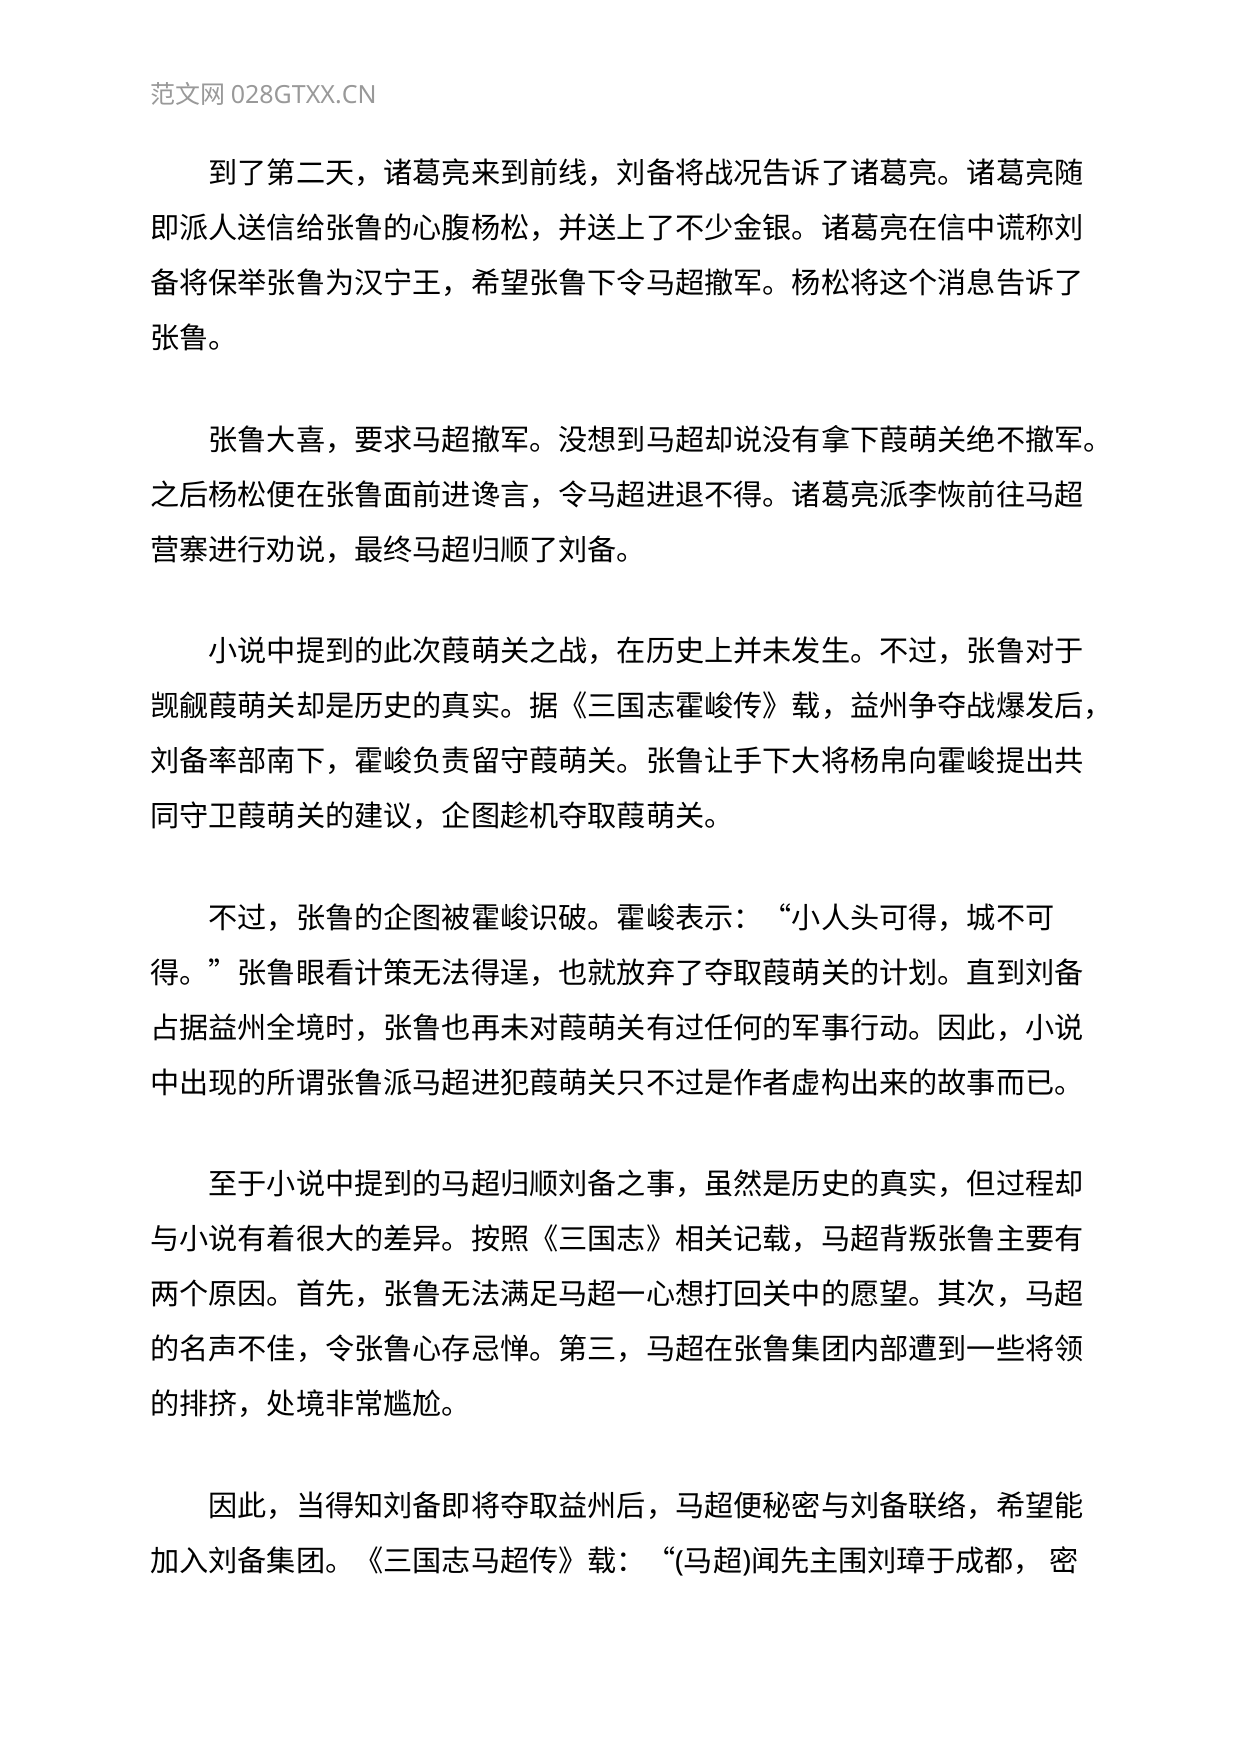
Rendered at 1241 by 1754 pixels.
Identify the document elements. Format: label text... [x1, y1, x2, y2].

text 不过，张鲁的企图被霍峻识破。霍峻表示：“小人头可得，城不可得。”张鲁眼看计策无法得逞，也就放弃了夺取葭萌关的计划。直到刘备占据益州全境时，张鲁也再未对葭萌关有过任何的军事行动。因此，小说中出现的所谓张鲁派马超进犯葭萌关只不过是作者虚构出来的故事而已。 [150, 894, 1090, 1101]
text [150, 1482, 1090, 1579]
text 张鲁大喜，要求马超撤军。没想到马超却说没有拿下葭萌关绝不撤军。之后杨松便在张鲁面前进谗言，令马超进退不得。诸葛亮派李恢前往马超营寨进行劝说，最终马超归顺了刘备。 [150, 416, 1090, 568]
text 到了第二天，诸葛亮来到前线，刘备将战况告诉了诸葛亮。诸葛亮随即派人送信给张鲁的心腹杨松，并送上了不少金银。诸葛亮在信中谎称刘备将保举张鲁为汉宁王，希望张鲁下令马超撤军。杨松将这个消息告诉了张鲁。 [150, 150, 1090, 357]
text 至于小说中提到的马超归顺刘备之事，虽然是历史的真实，但过程却与小说有着很大的差异。按照《三国志》相关记载，马超背叛张鲁主要有两个原因。首先，张鲁无法满足马超一心想打回关中的愿望。其次，马超的名声不佳，令张鲁心存忌惮。第三，马超在张鲁集团内部遭到一些将领的排挤，处境非常尴尬。 [150, 1161, 1090, 1423]
text 小说中提到的此次葭萌关之战，在历史上并未发生。不过，张鲁对于觊觎葭萌关却是历史的真实。据《三国志霍峻传》载，益州争夺战爆发后，刘备率部南下，霍峻负责留守葭萌关。张鲁让手下大将杨帛向霍峻提出共同守卫葭萌关的建议，企图趁机夺取葭萌关。 [150, 628, 1090, 835]
